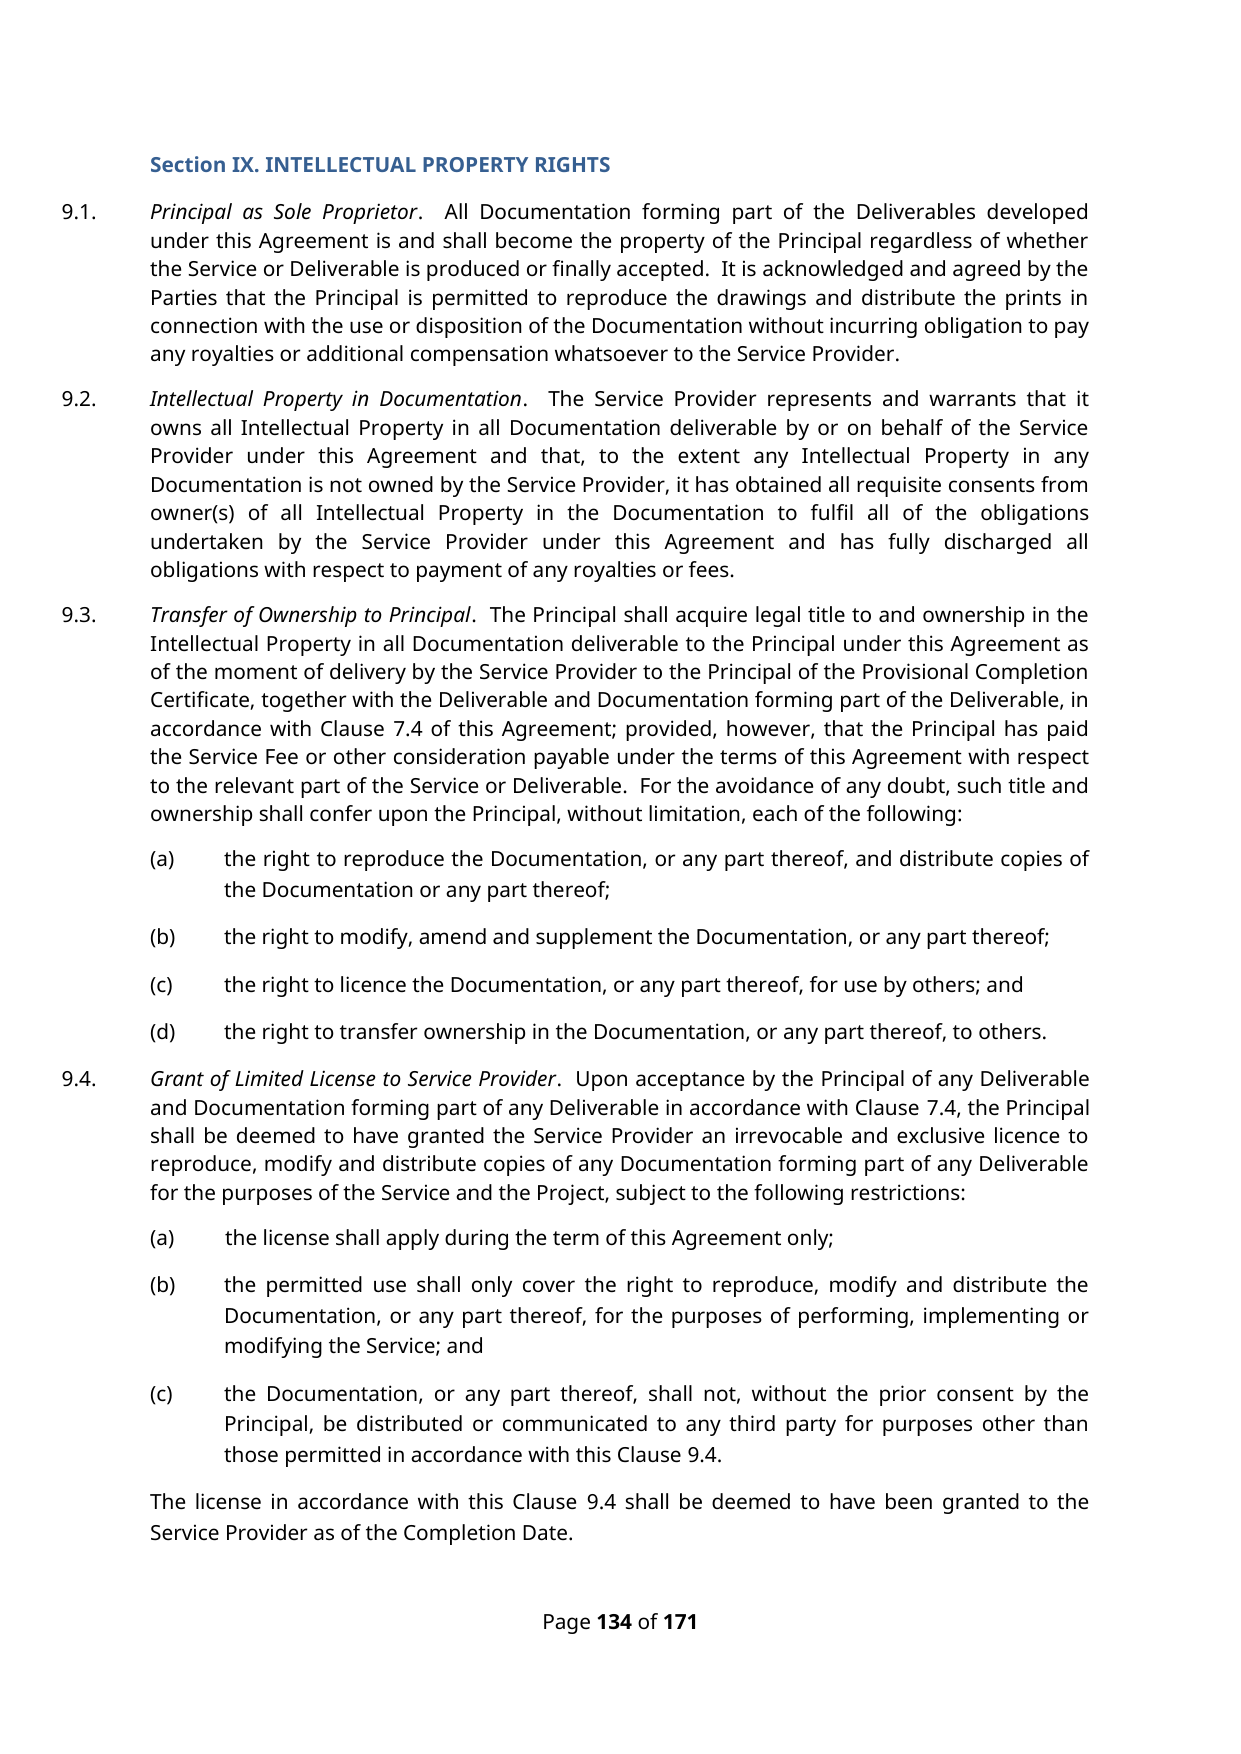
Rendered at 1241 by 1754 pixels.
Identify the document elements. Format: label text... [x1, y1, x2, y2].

list Grant of Limited License to Service Provider. Upon acceptance by the Principal of any Deliverable and Documentation forming part of any Deliverable in accordance with Clause 7.4, the Principal shall be deemed to have granted the Service Provider an irrevocable and exclusive licence to reproduce, modify and distribute copies of any Documentation forming part of any Deliverable for the purposes of the Service and the Project, subject to the following restrictions: [61, 1064, 1090, 1206]
text (d) the right to transfer ownership in the Documentation, or any part thereof, to others. [150, 1017, 1090, 1045]
list Principal as Sole Proprietor. All Documentation forming part of the Deliverables developed under this Agreement is and shall become the property of the Principal regardless of whether the Service or Deliverable is produced or finally accepted. It is acknowledged and agreed by the Parties that the Principal is permitted to reproduce the drawings and distribute the prints in connection with the use or disposition of the Documentation without incurring obligation to pay any royalties or additional compensation whatsoever to the Service Provider. [61, 197, 1090, 368]
text (c) the Documentation, or any part thereof, shall not, without the prior consent by the Principal, be distributed or communicated to any third party for purposes other than those permitted in accordance with this Clause 9.4. [150, 1379, 1090, 1469]
text (a) the right to reproduce the Documentation, or any part thereof, and distribute copies of the Documentation or any part thereof; [150, 844, 1090, 903]
text (b) the right to modify, amend and supplement the Documentation, or any part thereof; [150, 922, 1090, 951]
subtitle Section IX. INTELLECTUAL PROPERTY RIGHTS [150, 150, 1090, 178]
list Transfer of Ownership to Principal. The Principal shall acquire legal title to and ownership in the Intellectual Property in all Documentation deliverable to the Principal under this Agreement as of the moment of delivery by the Service Provider to the Principal of the Provisional Completion Certificate, together with the Deliverable and Documentation forming part of the Deliverable, in accordance with Clause 7.4 of this Agreement; provided, however, that the Principal has paid the Service Fee or other consideration payable under the terms of this Agreement with respect to the relevant part of the Service or Deliverable. For the avoidance of any doubt, such title and ownership shall confer upon the Principal, without limitation, each of the following: [61, 600, 1090, 828]
text (c) the right to licence the Documentation, or any part thereof, for use by others; and [150, 970, 1090, 998]
text The license in accordance with this Clause 9.4 shall be deemed to have been granted to the Service Provider as of the Completion Date. [150, 1487, 1090, 1547]
text (a) the license shall apply during the term of this Agreement only; [150, 1223, 1090, 1252]
text (b) the permitted use shall only cover the right to reproduce, modify and distribute the Documentation, or any part thereof, for the purposes of performing, implementing or modifying the Service; and [150, 1270, 1090, 1360]
list Intellectual Property in Documentation. The Service Provider represents and warrants that it owns all Intellectual Property in all Documentation deliverable by or on behalf of the Service Provider under this Agreement and that, to the extent any Intellectual Property in any Documentation is not owned by the Service Provider, it has obtained all requisite consents from owner(s) of all Intellectual Property in the Documentation to fulfil all of the obligations undertaken by the Service Provider under this Agreement and has fully discharged all obligations with respect to payment of any royalties or fees. [61, 384, 1090, 584]
